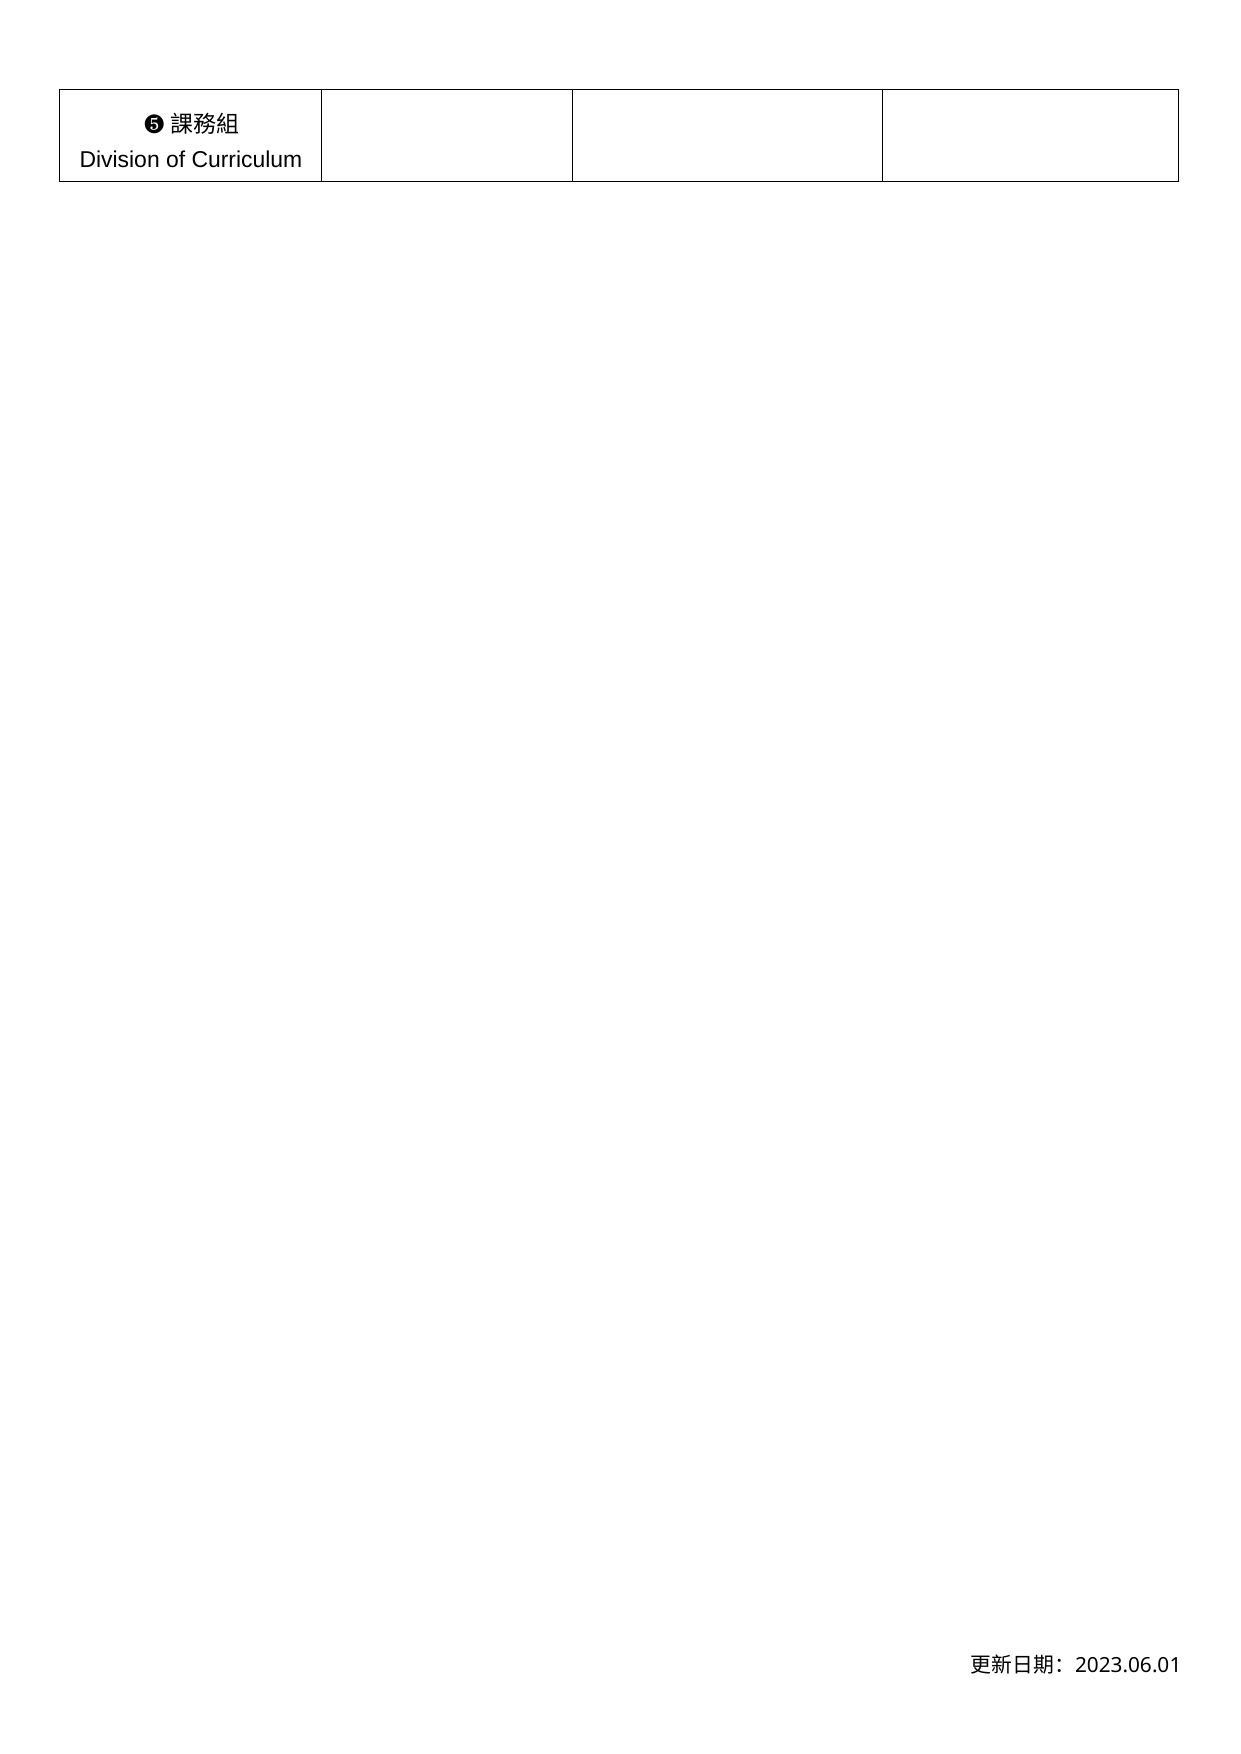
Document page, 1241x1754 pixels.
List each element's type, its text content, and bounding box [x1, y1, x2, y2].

table_cell [573, 90, 882, 181]
table_cell [883, 90, 1178, 181]
table_cell ❺課務組 Division of Curriculum [60, 90, 321, 181]
table_cell [322, 90, 572, 181]
